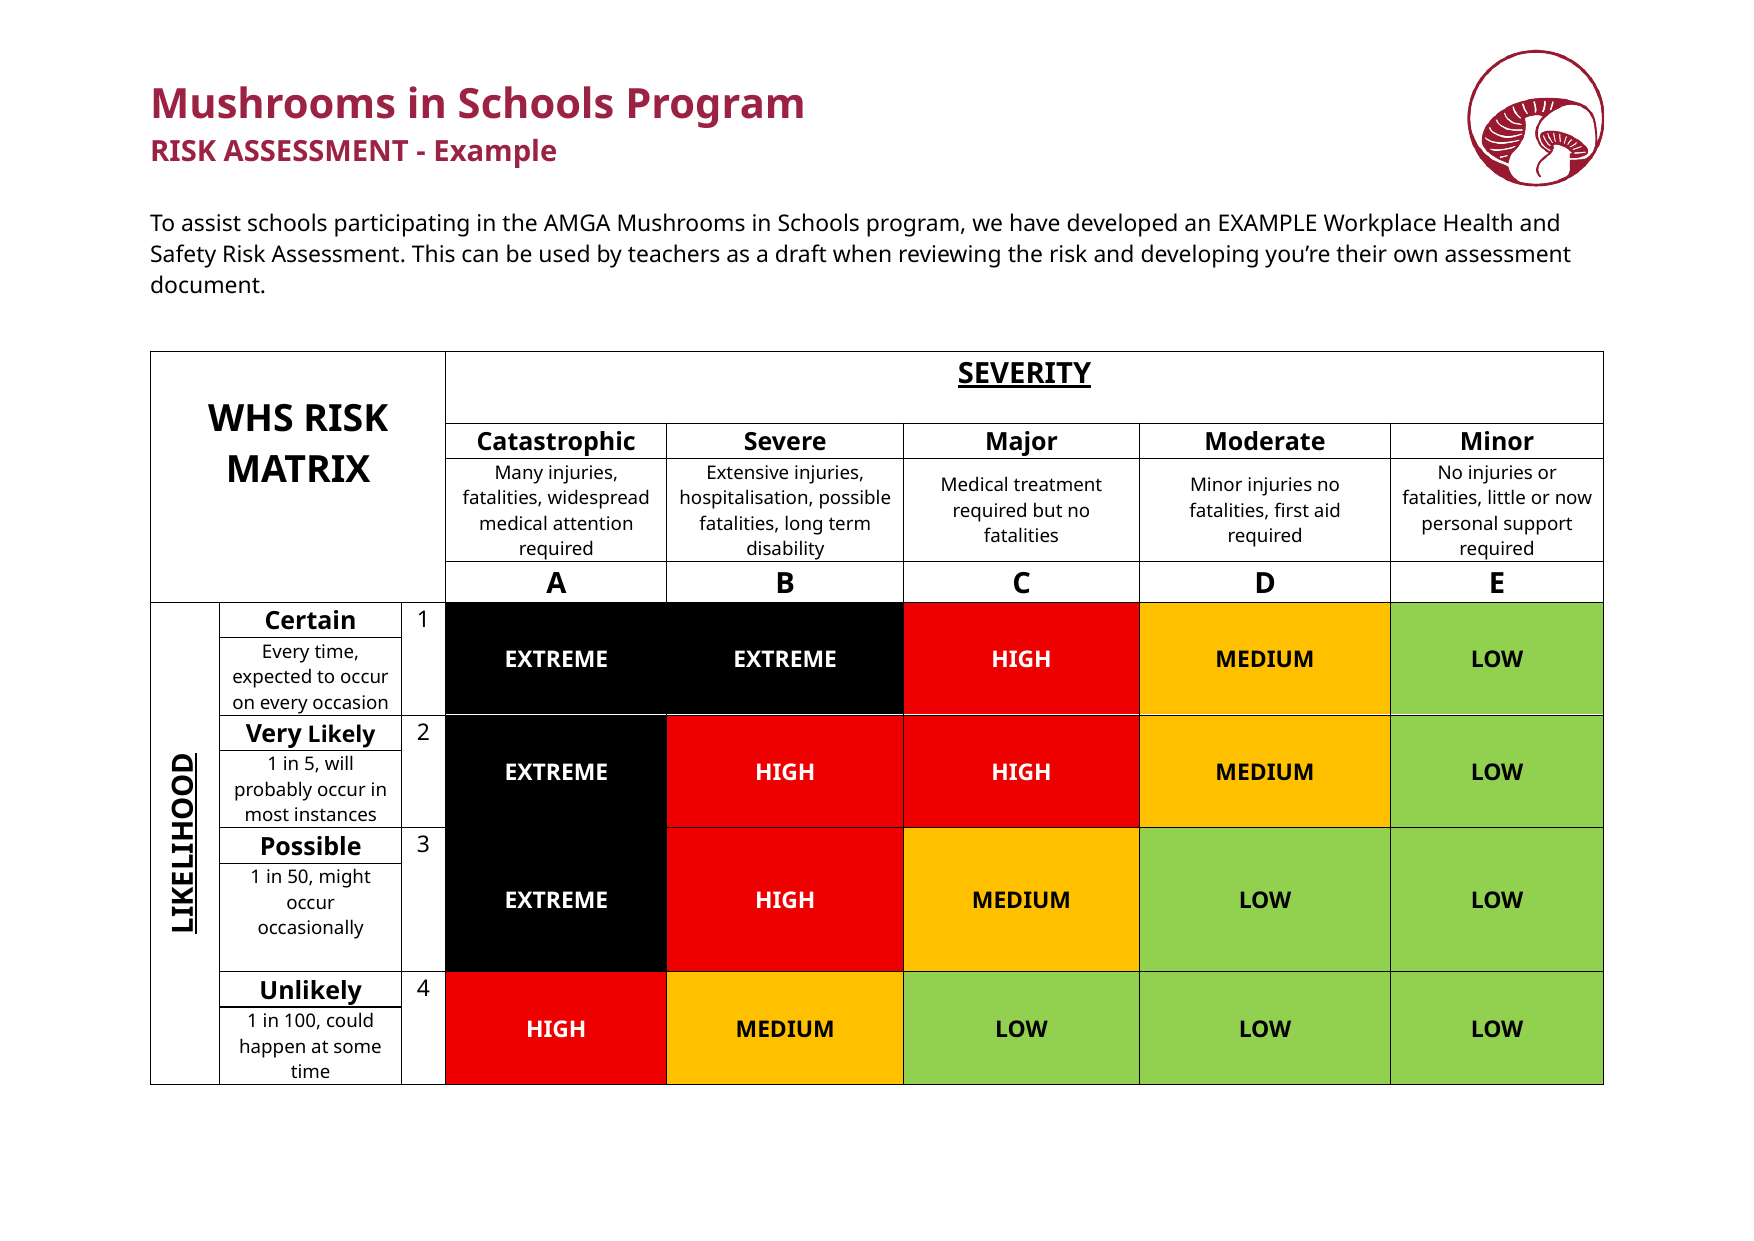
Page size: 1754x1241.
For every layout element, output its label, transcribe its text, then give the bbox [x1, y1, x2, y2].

picture [1467, 49, 1605, 187]
table_cell A [446, 562, 666, 602]
table_cell MEDIUM [667, 972, 903, 1084]
table_cell Minor injuries no fatalities, first aid required [1140, 459, 1390, 561]
table_cell MEDIUM [1140, 603, 1390, 714]
table_header WHS RISK MATRIX [151, 352, 445, 602]
table_cell Unlikely [220, 972, 401, 1006]
table_cell Possible [220, 828, 401, 862]
table_cell D [1140, 562, 1390, 602]
table_header SEVERITY [446, 352, 1603, 423]
table_cell Catastrophic [446, 424, 666, 458]
table_cell HIGH [904, 603, 1139, 714]
table_cell EXTREME [667, 603, 903, 714]
table_cell 1 in 100, could happen at some time [220, 1008, 401, 1084]
table_cell Many injuries, fatalities, widespread medical attention required [446, 459, 666, 561]
table_cell HIGH [667, 716, 903, 827]
table_cell MEDIUM [1140, 716, 1390, 827]
table_cell LOW [1140, 828, 1390, 971]
table_cell MEDIUM [904, 828, 1139, 971]
text To assist schools participating in the AMGA Mushrooms in Schools program, we have developed an EXAMPLE Workplace Health and Safety Risk Assessment. This can be used by teachers as a draft when reviewing the risk and developing you’re their own assessment document. [150, 207, 1604, 301]
table_cell LOW [1391, 972, 1603, 1084]
table_cell 3 [402, 828, 445, 971]
table_cell Minor [1391, 424, 1603, 458]
table_cell LOW [1391, 603, 1603, 714]
table_cell No injuries or fatalities, little or now personal support required [1391, 459, 1603, 561]
table_cell 1 [402, 603, 445, 714]
table_cell EXTREME [446, 828, 666, 971]
table_cell Major [904, 424, 1139, 458]
table_cell LOW [1140, 972, 1390, 1084]
table_cell Medical treatment required but no fatalities [904, 459, 1139, 561]
table_cell Moderate [1140, 424, 1390, 458]
table_cell B [667, 562, 903, 602]
table_cell 1 in 5, will probably occur in most instances [220, 751, 401, 827]
table_cell HIGH [667, 828, 903, 971]
table_cell C [904, 562, 1139, 602]
table_cell Severe [667, 424, 903, 458]
table_cell 4 [402, 972, 445, 1084]
table_cell Extensive injuries, hospitalisation, possible fatalities, long term disability [667, 459, 903, 561]
table_cell LIKELIHOOD [151, 603, 219, 1084]
table_cell 1 in 50, might occur occasionally [220, 864, 401, 971]
table_cell LOW [1391, 828, 1603, 971]
table_cell 2 [402, 716, 445, 827]
table_cell LOW [1391, 716, 1603, 827]
table_cell Every time, expected to occur on every occasion [220, 638, 401, 714]
table_cell LOW [904, 972, 1139, 1084]
table_cell HIGH [904, 716, 1139, 827]
table_cell EXTREME [446, 716, 666, 827]
table_cell Certain [220, 603, 401, 637]
table_cell HIGH [446, 972, 666, 1084]
table_cell E [1391, 562, 1603, 602]
table_cell Very Likely [220, 716, 401, 750]
table_cell EXTREME [446, 603, 666, 714]
